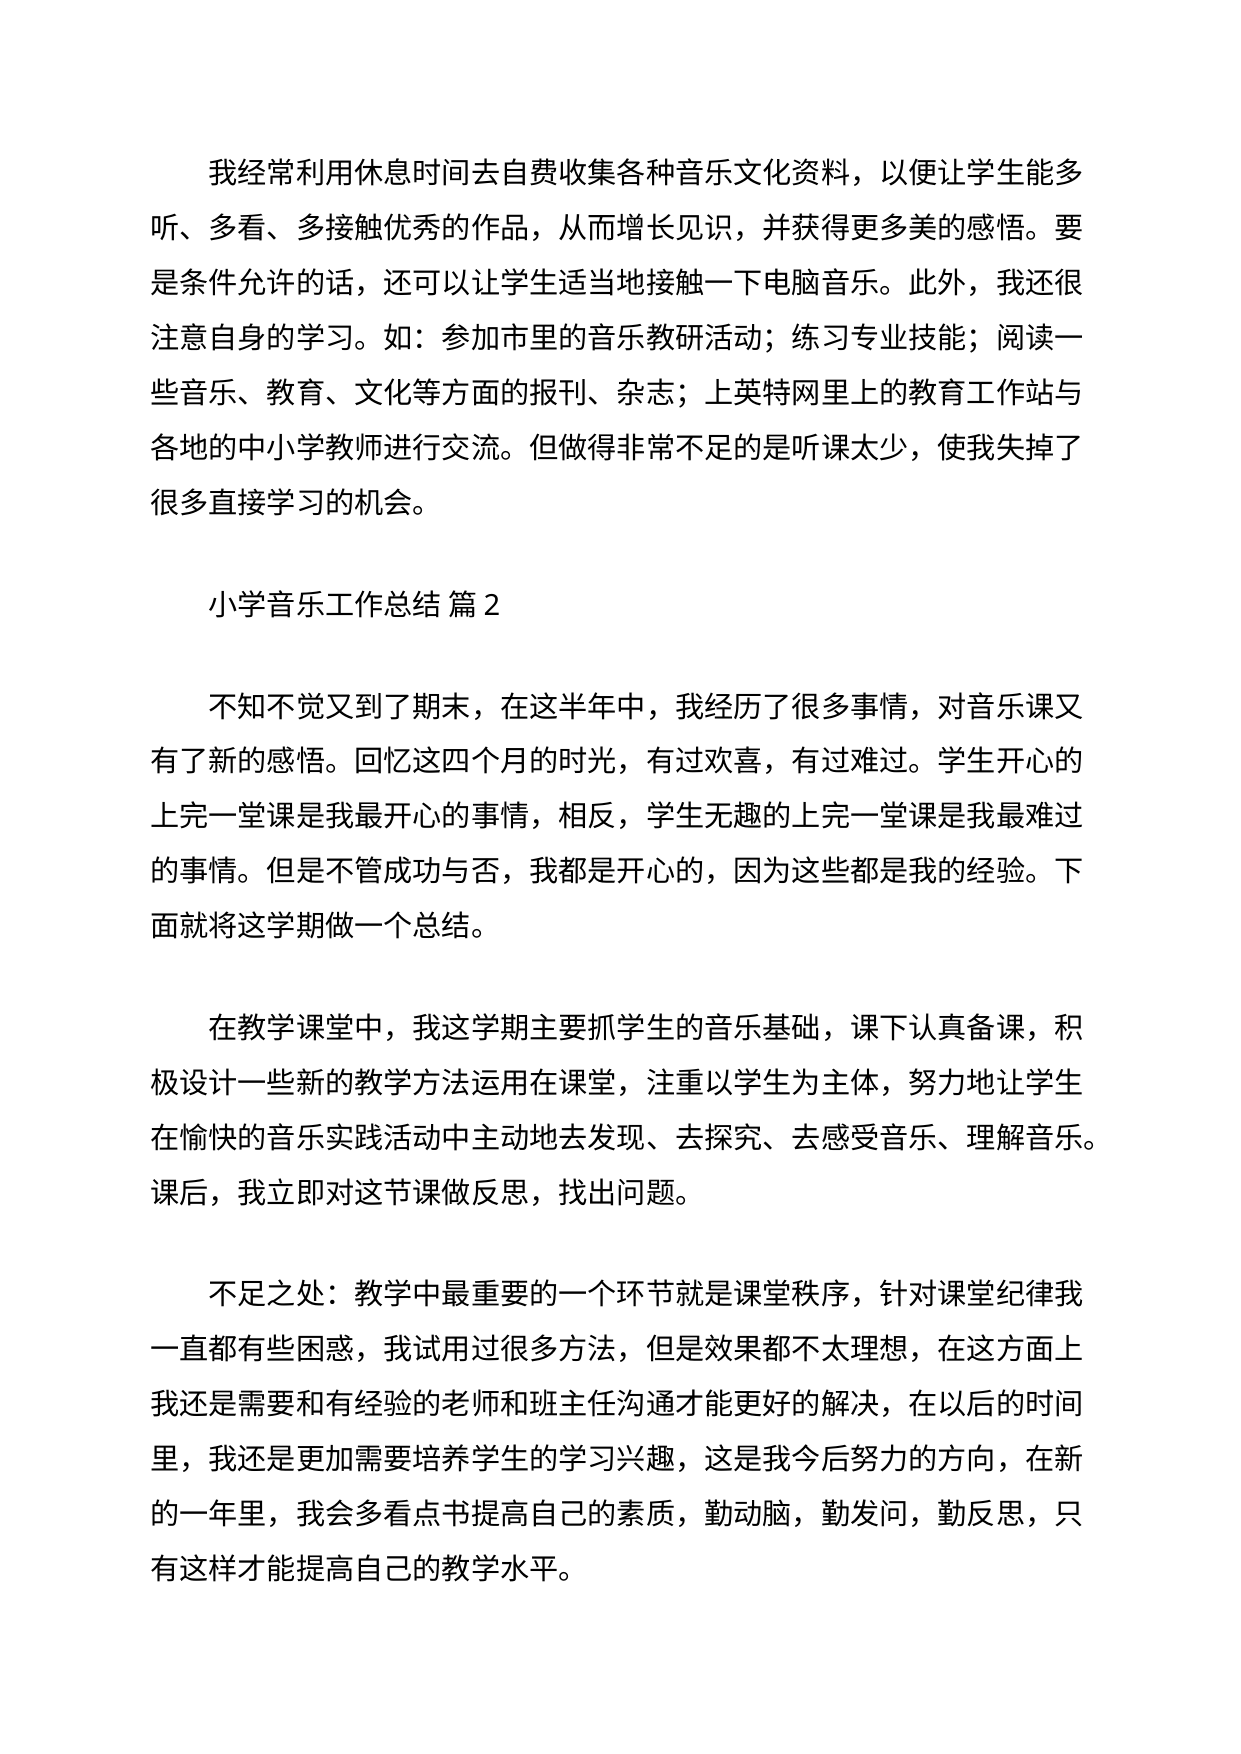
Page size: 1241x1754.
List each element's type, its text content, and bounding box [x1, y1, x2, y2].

text 不足之处：教学中最重要的一个环节就是课堂秩序，针对课堂纪律我一直都有些困惑，我试用过很多方法，但是效果都不太理想，在这方面上我还是需要和有经验的老师和班主任沟通才能更好的解决，在以后的时间里，我还是更加需要培养学生的学习兴趣，这是我今后努力的方向，在新的一年里，我会多看点书提高自己的素质，勤动脑，勤发问，勤反思，只有这样才能提高自己的教学水平。 [150, 1271, 1090, 1588]
text 我经常利用休息时间去自费收集各种音乐文化资料，以便让学生能多听、多看、多接触优秀的作品，从而增长见识，并获得更多美的感悟。要是条件允许的话，还可以让学生适当地接触一下电脑音乐。此外，我还很注意自身的学习。如：参加市里的音乐教研活动；练习专业技能；阅读一些音乐、教育、文化等方面的报刊、杂志；上英特网里上的教育工作站与各地的中小学教师进行交流。但做得非常不足的是听课太少，使我失掉了很多直接学习的机会。 [150, 150, 1090, 522]
text 小学音乐工作总结 篇2 [150, 581, 1090, 623]
text 在教学课堂中，我这学期主要抓学生的音乐基础，课下认真备课，积极设计一些新的教学方法运用在课堂，注重以学生为主体，努力地让学生在愉快的音乐实践活动中主动地去发现、去探究、去感受音乐、理解音乐。课后，我立即对这节课做反思，找出问题。 [150, 1004, 1090, 1211]
text 不知不觉又到了期末，在这半年中，我经历了很多事情，对音乐课又有了新的感悟。回忆这四个月的时光，有过欢喜，有过难过。学生开心的上完一堂课是我最开心的事情，相反，学生无趣的上完一堂课是我最难过的事情。但是不管成功与否，我都是开心的，因为这些都是我的经验。下面就将这学期做一个总结。 [150, 683, 1090, 945]
